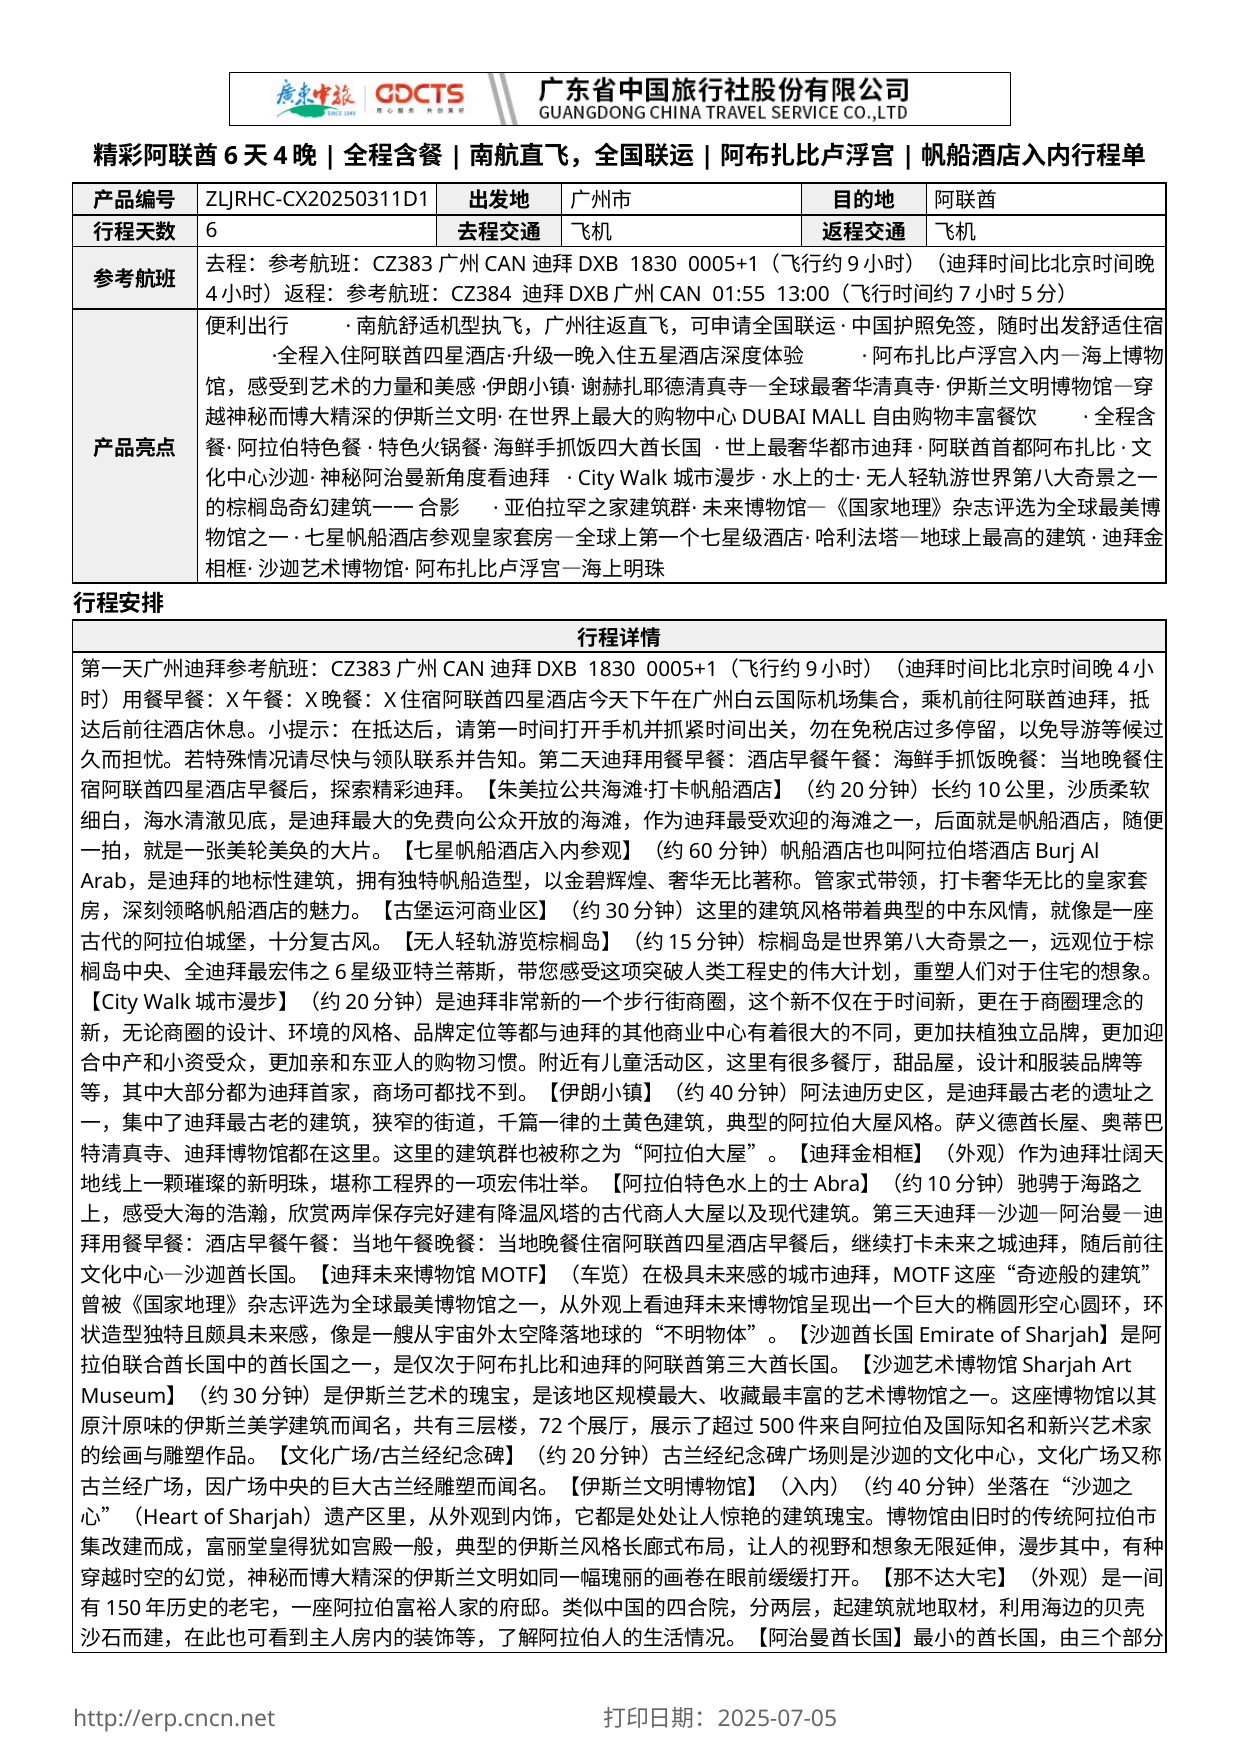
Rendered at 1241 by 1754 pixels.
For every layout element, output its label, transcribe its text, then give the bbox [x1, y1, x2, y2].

table_cell 6 [198, 216, 436, 246]
table_cell 飞机 [562, 216, 801, 246]
table_cell 产品亮点 [73, 310, 197, 582]
table_header 阿联酋 [927, 184, 1165, 214]
table_header 出发地 [437, 184, 561, 214]
table_cell 第一天 [73, 653, 1165, 1651]
table_cell 行程天数 [73, 216, 197, 246]
table_cell 参考航班 [73, 247, 197, 308]
table_header 目的地 [802, 184, 926, 214]
table_header 行程详情 [73, 621, 1165, 651]
table_header 产品编号 [73, 184, 197, 214]
table_cell 去程交通 [437, 216, 561, 246]
text 精彩阿联酋6天4晚 | 全程含餐 | 南航直飞，全国联运 | 阿布扎比卢浮宫 | 帆船酒店入内行程单 [73, 136, 1167, 172]
picture [230, 73, 1010, 125]
text 行程安排 [73, 585, 1167, 618]
table_cell 便利出行 [198, 310, 1165, 582]
table_header 广州市 [562, 184, 801, 214]
table_cell 返程交通 [802, 216, 926, 246]
table_cell 飞机 [927, 216, 1165, 246]
table_cell 去程： [198, 247, 1165, 308]
table_header ZLJRHC-CX20250311D1 [198, 184, 436, 214]
